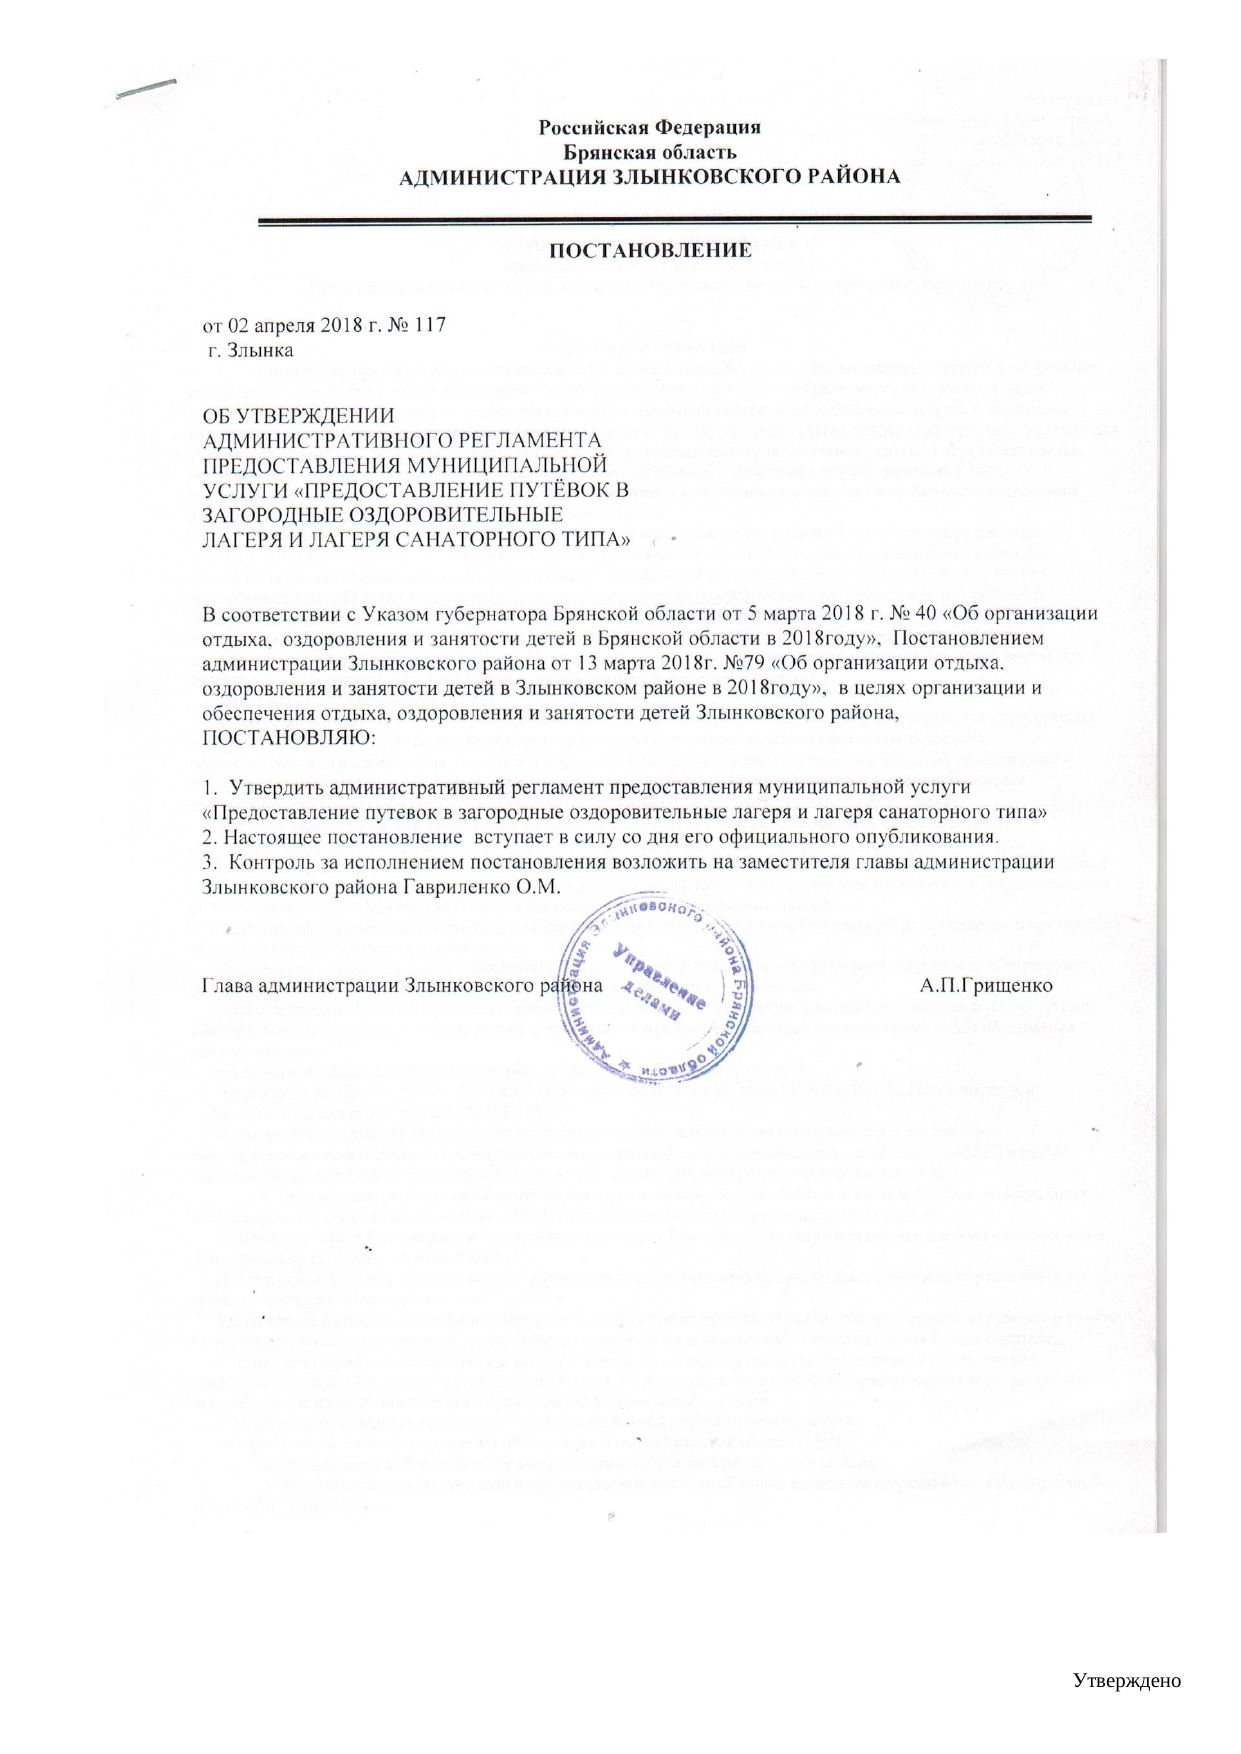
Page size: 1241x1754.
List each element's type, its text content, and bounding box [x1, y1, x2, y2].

picture [88, 44, 1182, 1548]
text Утверждено [89, 1668, 1181, 1692]
